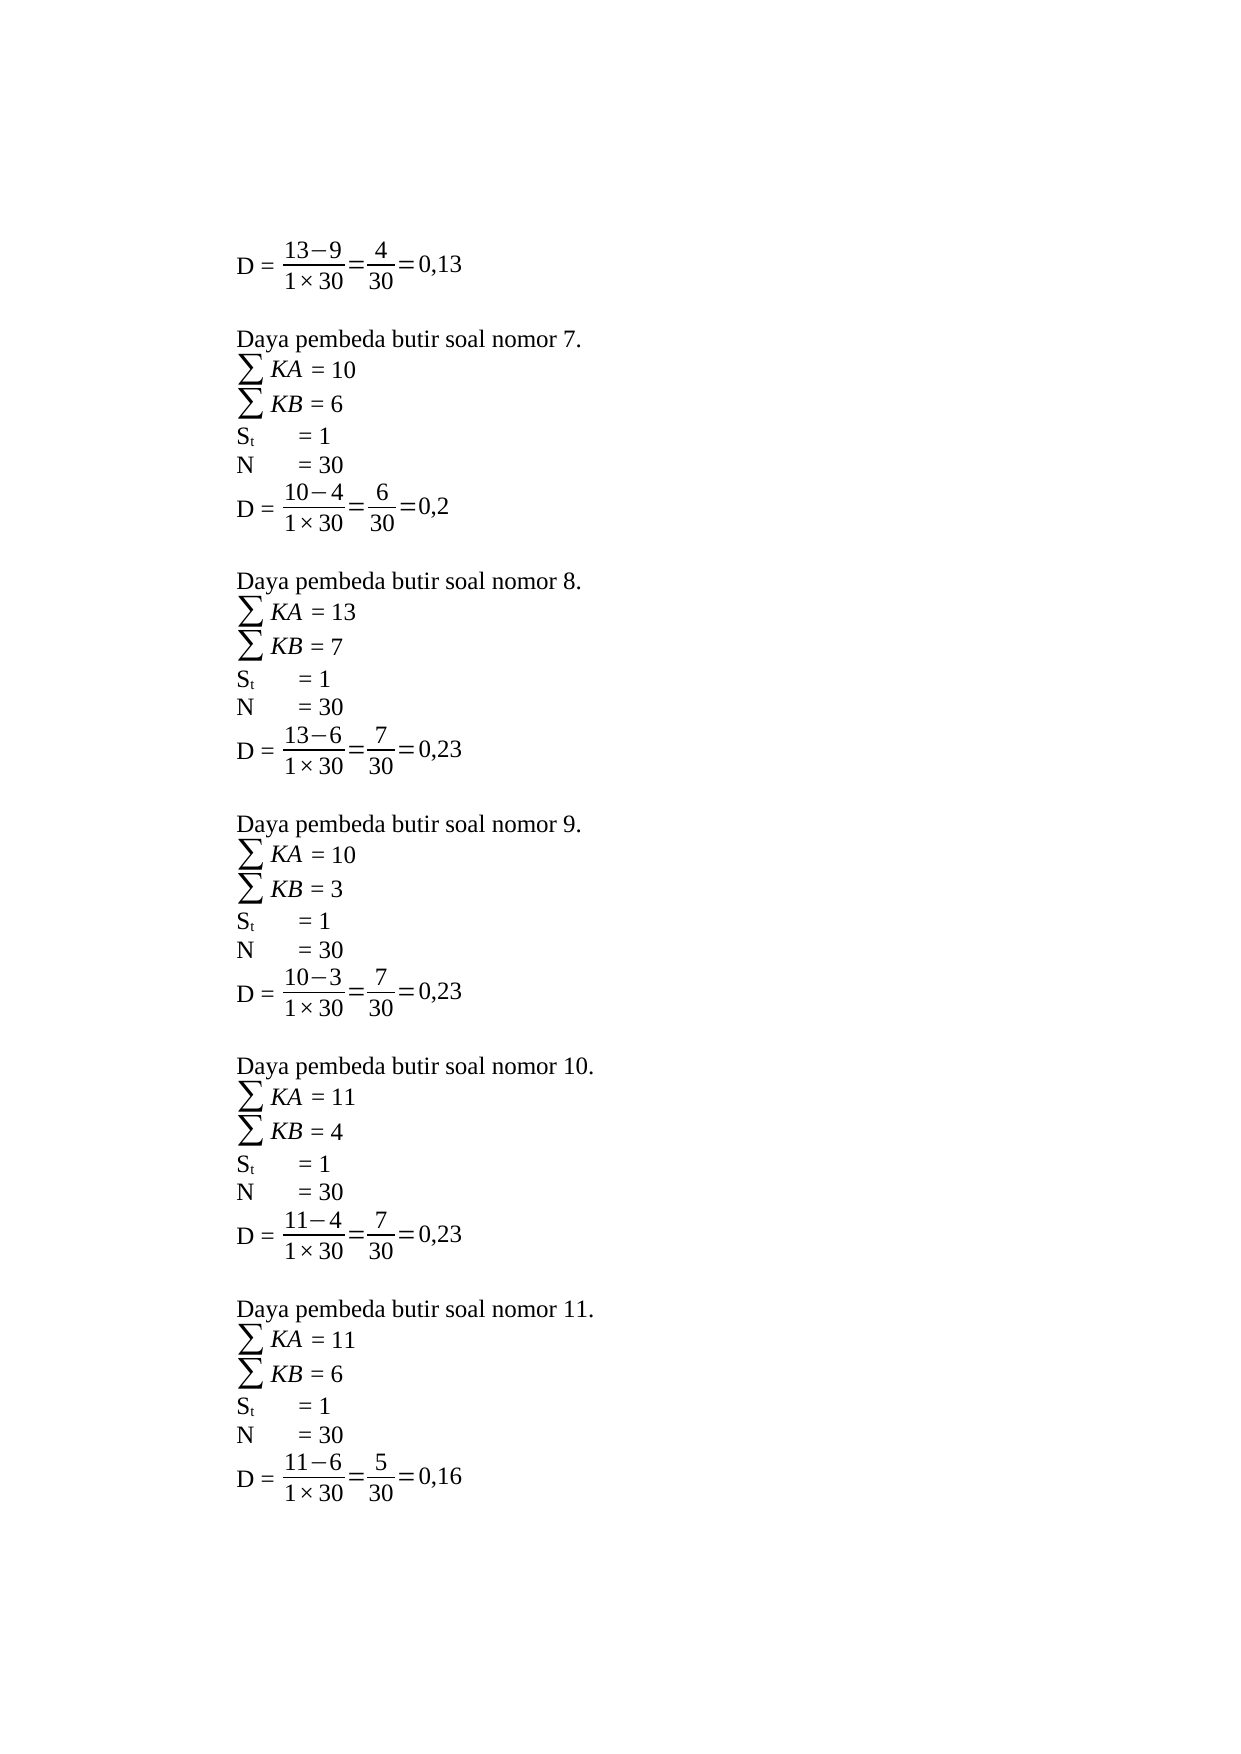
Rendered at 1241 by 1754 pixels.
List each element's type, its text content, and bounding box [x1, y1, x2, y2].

text = 6 [236, 387, 1063, 421]
text N = 30 [236, 935, 1063, 964]
text = 7 [236, 629, 1063, 664]
text = 4 [236, 1114, 1063, 1149]
text St = 1 [236, 1149, 1063, 1177]
text Daya pembeda butir soal nomor 10. [236, 1051, 1063, 1080]
text St = 1 [236, 421, 1063, 450]
text Daya pembeda butir soal nomor 8. [236, 566, 1063, 595]
text D = [236, 721, 1063, 780]
text N = 30 [236, 1420, 1063, 1449]
text D = [236, 236, 1063, 295]
text = 11 [236, 1080, 1063, 1114]
text N = 30 [236, 450, 1063, 479]
text = 13 [236, 595, 1063, 629]
text = 11 [236, 1323, 1063, 1357]
text N = 30 [236, 1177, 1063, 1206]
text = 6 [236, 1357, 1063, 1391]
text = 10 [236, 838, 1063, 872]
text St = 1 [236, 1391, 1063, 1420]
text Daya pembeda butir soal nomor 9. [236, 809, 1063, 838]
text D = [236, 964, 1063, 1023]
text D = [236, 1206, 1063, 1265]
text = 10 [236, 353, 1063, 387]
text Daya pembeda butir soal nomor 7. [236, 324, 1063, 353]
text N = 30 [236, 692, 1063, 721]
text St = 1 [236, 664, 1063, 692]
text D = [236, 479, 1063, 538]
text St = 1 [236, 906, 1063, 935]
text = 3 [236, 872, 1063, 906]
text D = [236, 1449, 1063, 1508]
text Daya pembeda butir soal nomor 11. [236, 1294, 1063, 1323]
